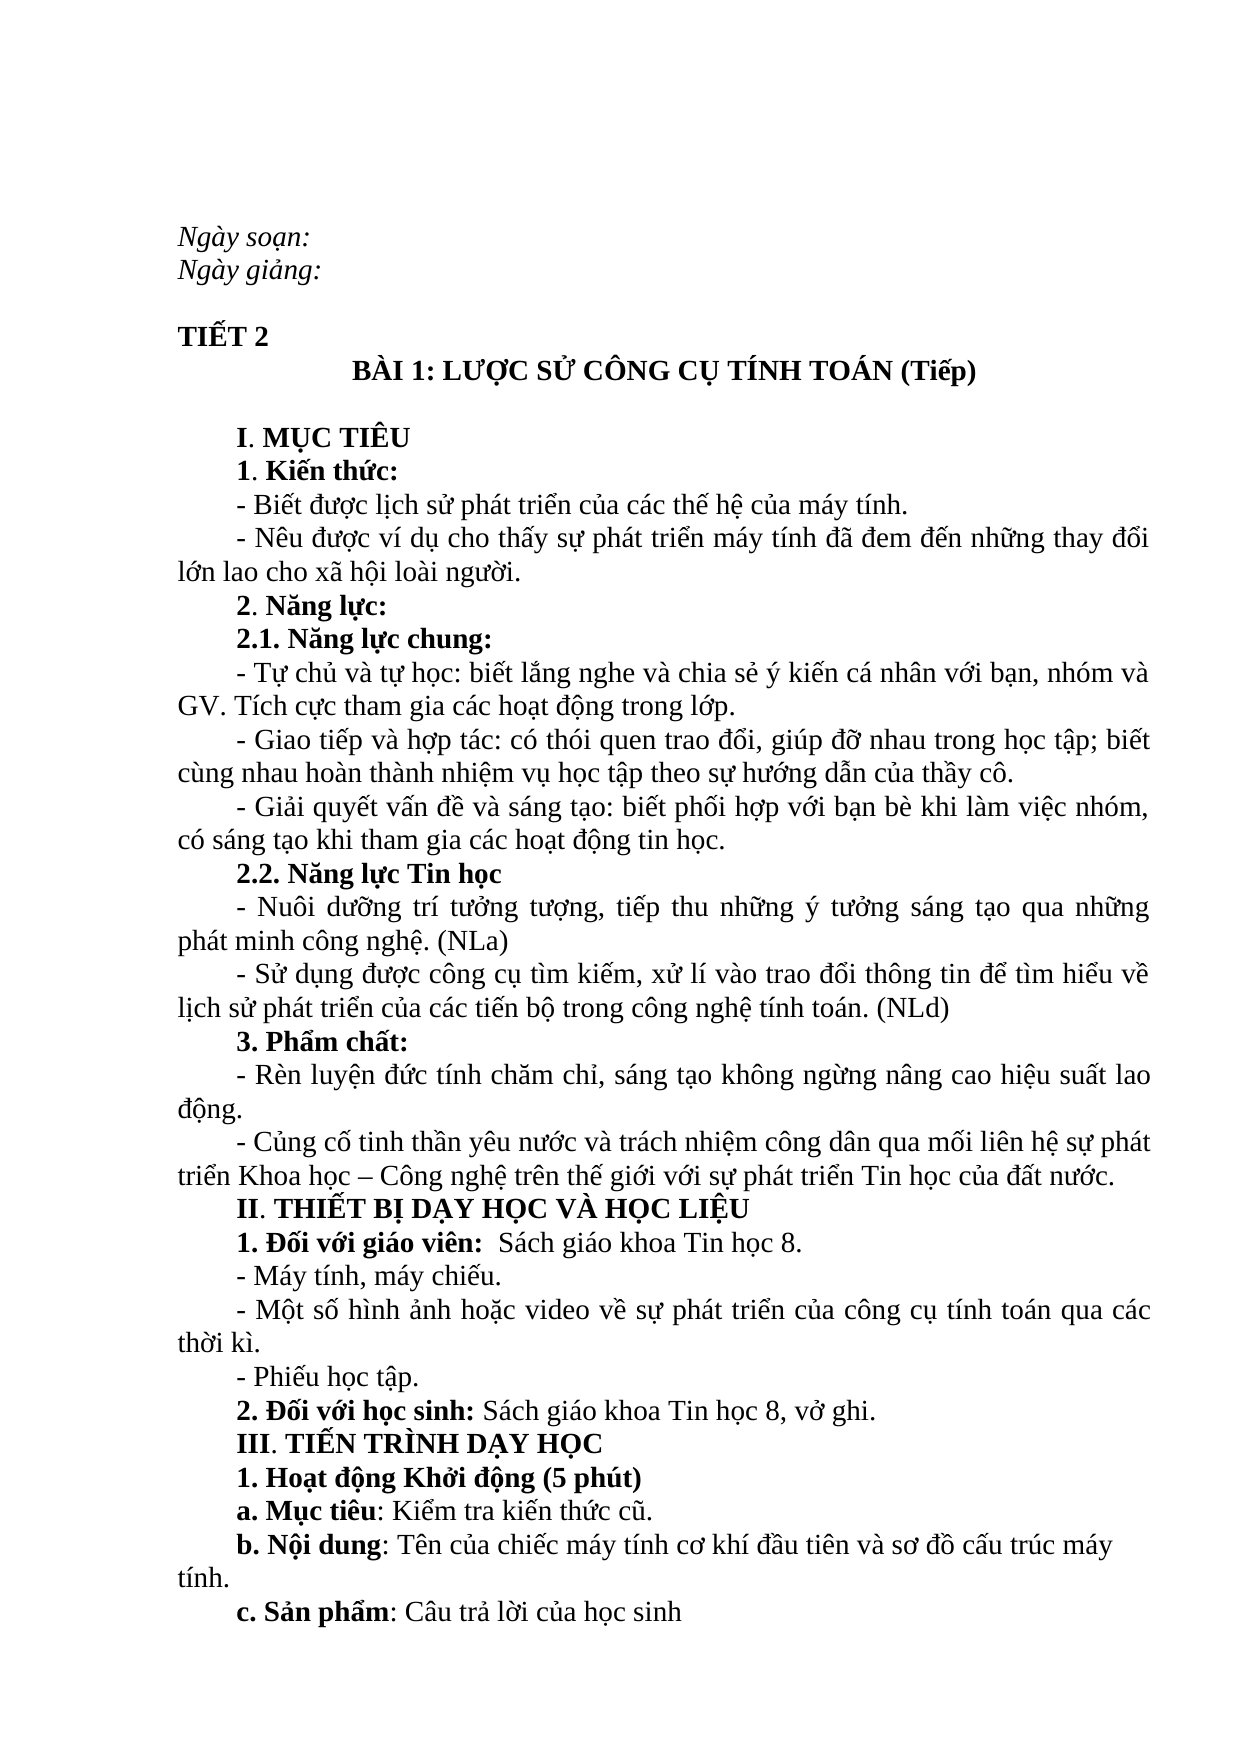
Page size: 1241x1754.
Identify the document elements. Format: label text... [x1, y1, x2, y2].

text 1. Đối với giáo viên: Sách giáo khoa Tin học 8. [177, 1225, 1152, 1258]
text Ngày giảng: [177, 252, 1152, 286]
text Ngày soạn: [177, 219, 1152, 252]
text 1. Hoạt động Khởi động (5 phút) [177, 1460, 1152, 1493]
text - Phiếu học tập. [177, 1359, 1152, 1393]
text - Tự chủ và tự học: biết lắng nghe và chia sẻ ý kiến cá nhân với bạn, nhóm và GV. Tích cực tham gia các hoạt động trong lớp. [177, 655, 1152, 722]
text - Giao tiếp và hợp tác: có thói quen trao đổi, giúp đỡ nhau trong học tập; biết cùng nhau hoàn thành nhiệm vụ học tập theo sự hướng dẫn của thầy cô. [177, 722, 1152, 789]
text 2. Đối với học sinh: Sách giáo khoa Tin học 8, vở ghi. [177, 1393, 1152, 1426]
subtitle TIẾT 2 [177, 319, 1152, 353]
text - Sử dụng được công cụ tìm kiếm, xử lí vào trao đổi thông tin để tìm hiểu về lịch sử phát triển của các tiến bộ trong công nghệ tính toán. (NLd) [177, 957, 1152, 1024]
subtitle BÀI 1: LƯỢC SỬ CÔNG CỤ TÍNH TOÁN (Tiếp) [177, 353, 1152, 386]
text 2. Năng lực: [177, 588, 1152, 621]
text III. TIẾN TRÌNH DẠY HỌC [177, 1426, 1152, 1460]
text - Một số hình ảnh hoặc video về sự phát triển của công cụ tính toán qua các thời kì. [177, 1292, 1152, 1359]
text 3. Phẩm chất: [177, 1024, 1152, 1057]
text - Nuôi dưỡng trí tưởng tượng, tiếp thu những ý tưởng sáng tạo qua những phát minh công nghệ. (NLa) [177, 889, 1152, 957]
text b. Nội dung: Tên của chiếc máy tính cơ khí đầu tiên và sơ đồ cấu trúc máy tính. [177, 1527, 1152, 1594]
text 2.2. Năng lực Tin học [177, 856, 1152, 889]
text - Rèn luyện đức tính chăm chỉ, sáng tạo không ngừng nâng cao hiệu suất lao động. [177, 1057, 1152, 1124]
text I. MỤC TIÊU [177, 420, 1152, 453]
text a. Mục tiêu: Kiểm tra kiến thức cũ. [177, 1493, 1152, 1527]
text c. Sản phẩm: Câu trả lời của học sinh [177, 1594, 1152, 1627]
text - Nêu được ví dụ cho thấy sự phát triển máy tính đã đem đến những thay đổi lớn lao cho xã hội loài người. [177, 521, 1152, 588]
text - Giải quyết vấn đề và sáng tạo: biết phối hợp với bạn bè khi làm việc nhóm, có sáng tạo khi tham gia các hoạt động tin học. [177, 789, 1152, 856]
text 2.1. Năng lực chung: [177, 621, 1152, 655]
text II. THIẾT BỊ DẠY HỌC VÀ HỌC LIỆU [177, 1191, 1152, 1225]
text - Máy tính, máy chiếu. [177, 1258, 1152, 1292]
text - Củng cố tinh thần yêu nước và trách nhiệm công dân qua mối liên hệ sự phát triển Khoa học – Công nghệ trên thế giới với sự phát triển Tin học của đất nước. [177, 1124, 1152, 1191]
text - Biết được lịch sử phát triển của các thế hệ của máy tính. [177, 487, 1152, 521]
text 1. Kiến thức: [177, 453, 1152, 487]
